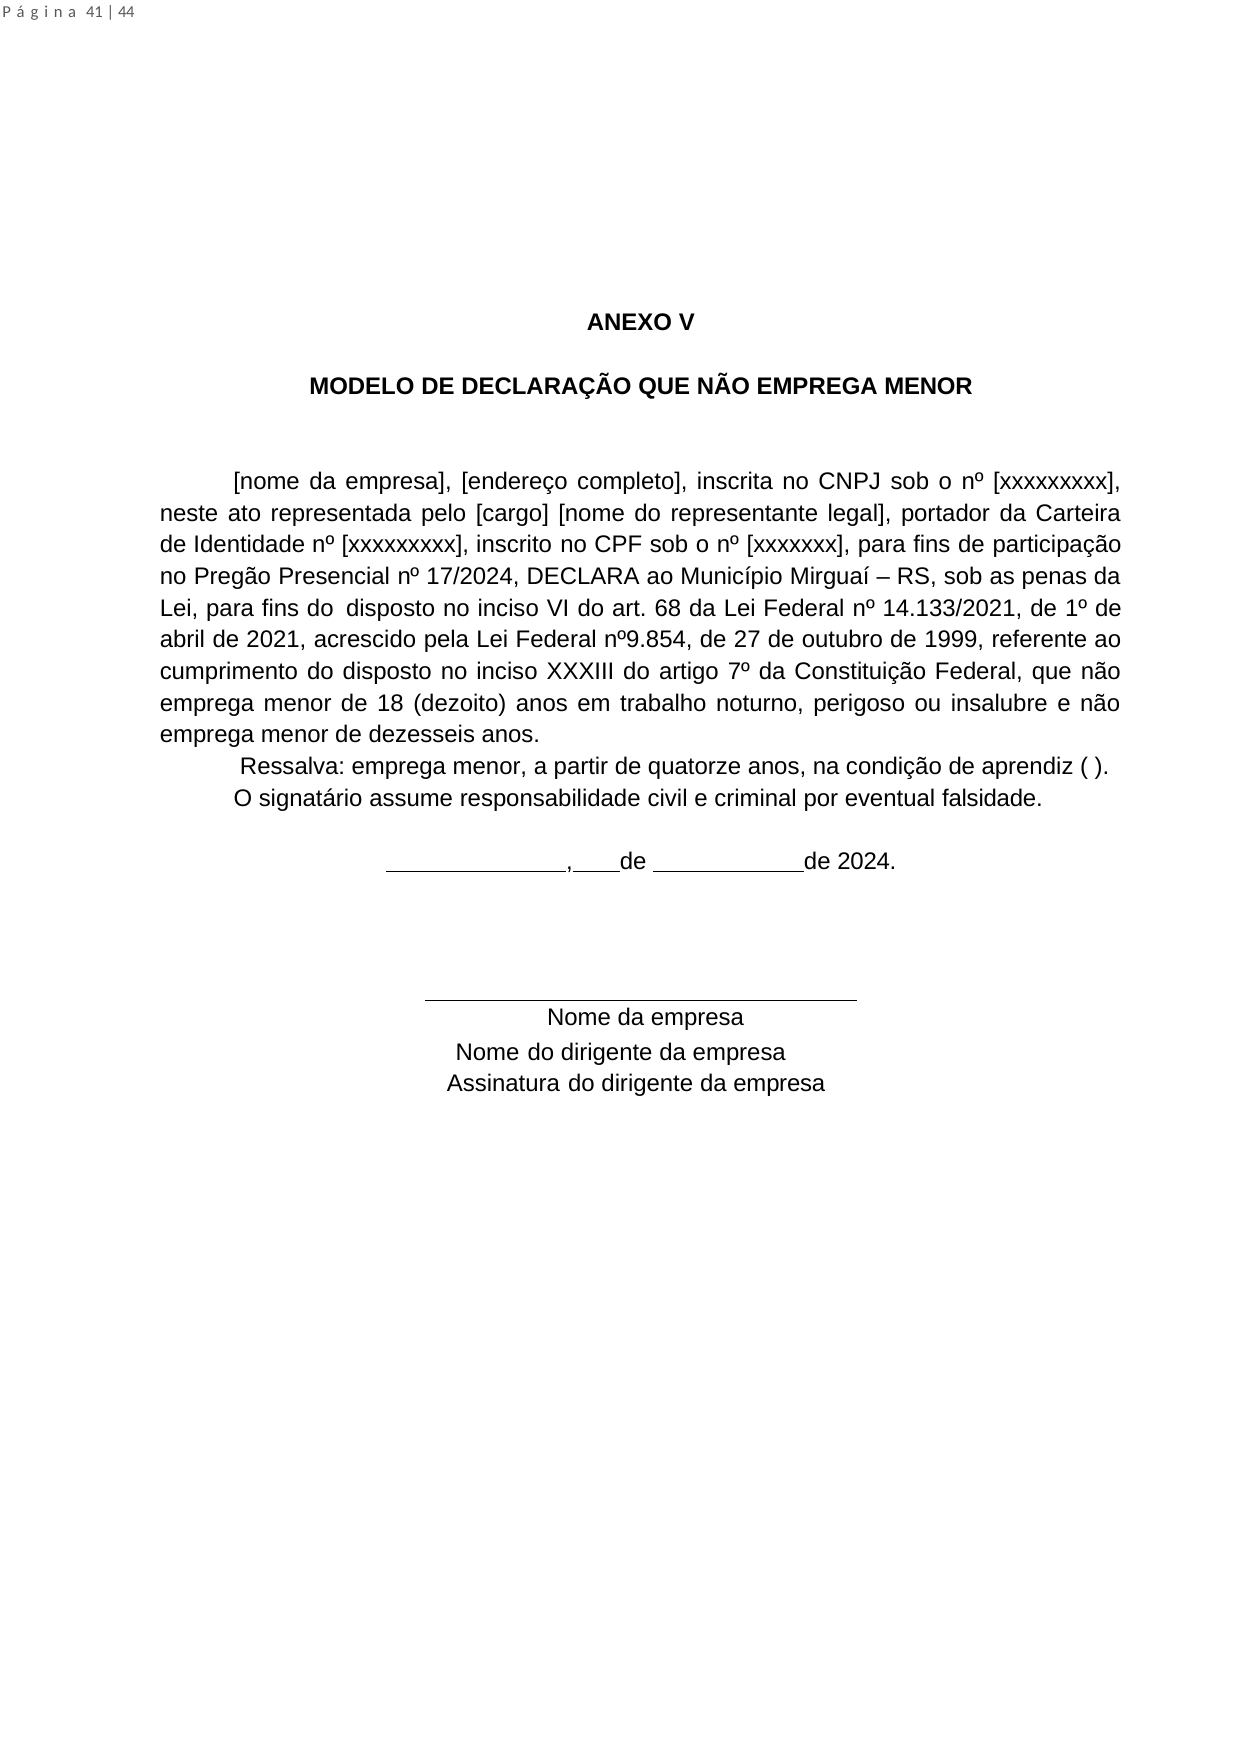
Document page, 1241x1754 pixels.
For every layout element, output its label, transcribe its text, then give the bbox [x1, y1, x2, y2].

text O signatário assume responsabilidade civil e criminal por eventual falsidade. [233, 784, 1146, 811]
text MODELO DE DECLARAÇÃO QUE NÃO EMPREGA MENOR [299, 372, 983, 399]
text Assinatura do dirigente da empresa [135, 1070, 1146, 1097]
text , de de 2024. [135, 847, 1146, 874]
text Nome da empresa [494, 1002, 787, 1030]
text ANEXO V [299, 308, 983, 336]
text Ressalva: emprega menor, a partir de quatorze anos, na condição de aprendiz ( ). [159, 752, 1122, 779]
text Nome do dirigente da empresa [135, 1038, 787, 1066]
text [nome da empresa], [endereço completo], inscrita no CNPJ sob o nº [xxxxxxxxx], neste ato representada pelo [cargo] [nome do representante legal], portador da Carteira de Identidade nº [xxxxxxxxx], inscrito no CPF sob o nº [xxxxxxx], para fins de participação no Pregão Presencial nº 17/2024, DECLARA ao Município Mirguaí – RS, sob as penas da Lei, para fins do disposto no inciso VI do art. 68 da Lei Federal nº 14.133/2021, de 1º de abril de 2021, acrescido pela Lei Federal nº9.854, de 27 de outubro de 1999, referente ao cumprimento do disposto no inciso XXXIII do artigo 7º da Constituição Federal, que não emprega menor de 18 (dezoito) anos em trabalho noturno, perigoso ou insalubre e não emprega menor de dezesseis anos. [159, 467, 1122, 748]
